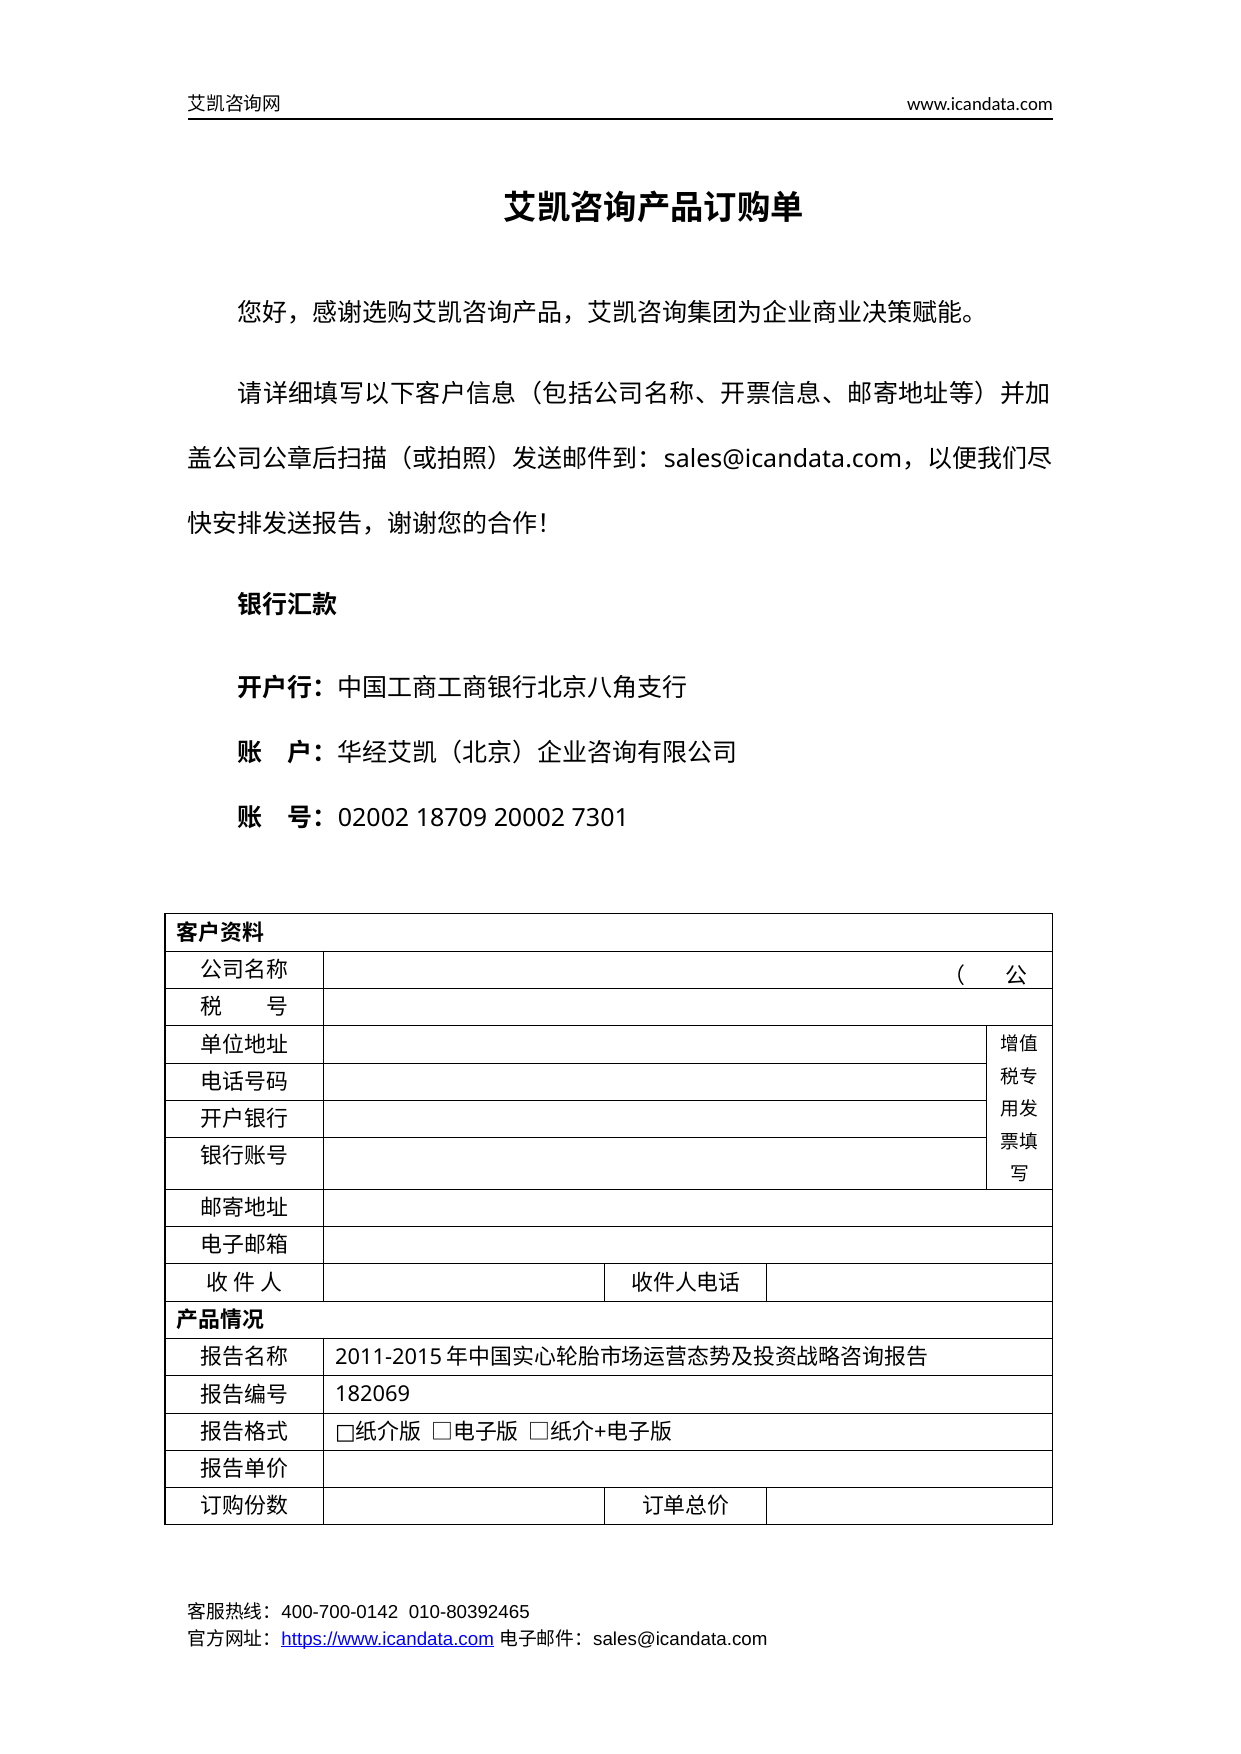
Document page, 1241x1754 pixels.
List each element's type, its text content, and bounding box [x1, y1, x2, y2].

table_cell 增值税专用发票填写 [987, 1026, 1052, 1189]
text 请详细填写以下客户信息（包括公司名称、开票信息、邮寄地址等）并加盖公司公章后扫描（或拍照）发送邮件到：sales@icandata.com，以便我们尽快安排发送报告，谢谢您的合作！ [187, 359, 1053, 554]
table_cell [324, 1138, 986, 1189]
table_cell [324, 1451, 1052, 1487]
text 银行汇款 [187, 570, 1053, 635]
table_cell 收件人电话 [605, 1264, 766, 1301]
table_cell 报告编号 [166, 1376, 323, 1412]
table_cell [324, 1064, 986, 1100]
table_cell [324, 1488, 604, 1524]
table_cell [767, 1488, 1052, 1524]
table_cell [767, 1264, 1052, 1301]
table_cell 订单总价 [605, 1488, 766, 1524]
table_cell [324, 1227, 1052, 1263]
table_cell 电话号码 [166, 1064, 323, 1100]
table_cell 银行账号 [166, 1138, 323, 1189]
table_cell 开户银行 [166, 1101, 323, 1137]
table_header 客户资料 [166, 914, 1052, 951]
table_cell [324, 1101, 986, 1137]
table_cell 产品情况 [166, 1302, 1052, 1338]
table_cell [324, 952, 1052, 988]
table_cell 订购份数 [166, 1488, 323, 1524]
text 账 号：02002 18709 20002 7301 [187, 783, 1053, 848]
table_cell [324, 1264, 604, 1301]
table_cell [324, 989, 1052, 1025]
table_cell [324, 1190, 1052, 1226]
table_cell 报告格式 [166, 1414, 323, 1450]
text 账 户：华经艾凯（北京）企业咨询有限公司 [187, 718, 1053, 783]
table_cell 报告单价 [166, 1451, 323, 1487]
text 开户行：中国工商工商银行北京八角支行 [187, 653, 1053, 718]
table_cell 收 件 人 [166, 1264, 323, 1301]
table_cell □纸介版 □电子版 □纸介+电子版 [324, 1414, 1052, 1450]
table_cell 182069 [324, 1376, 1052, 1412]
table_cell 单位地址 [166, 1026, 323, 1062]
text 艾凯咨询产品订购单 [187, 172, 1053, 237]
table_cell 邮寄地址 [166, 1190, 323, 1226]
table_cell [324, 1026, 986, 1062]
table_cell 2011-2015年中国实心轮胎市场运营态势及投资战略咨询报告 [324, 1339, 1052, 1375]
table_cell 税 号 [166, 989, 323, 1025]
table_cell 电子邮箱 [166, 1227, 323, 1263]
table_cell 报告名称 [166, 1339, 323, 1375]
table_cell 公司名称 [166, 952, 323, 988]
text 您好，感谢选购艾凯咨询产品，艾凯咨询集团为企业商业决策赋能。 [187, 278, 1053, 343]
